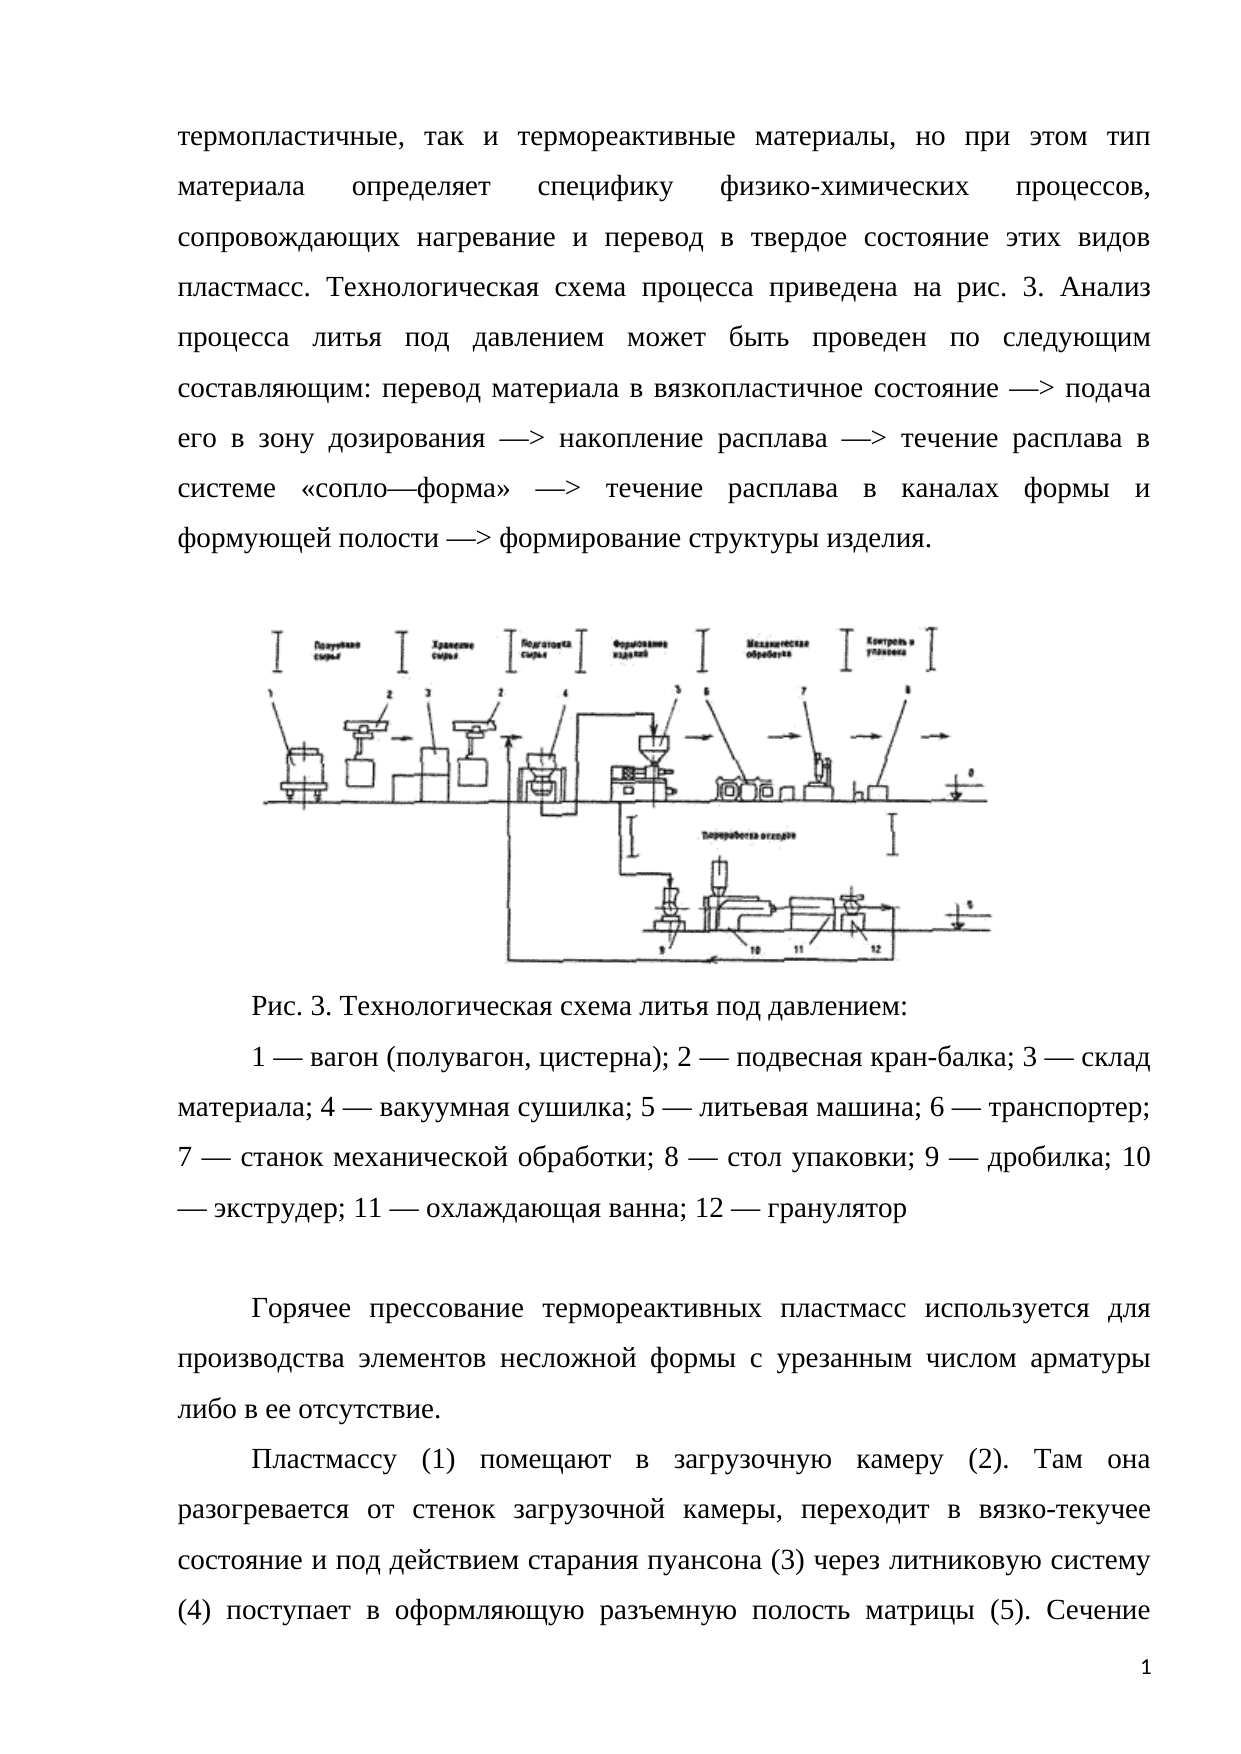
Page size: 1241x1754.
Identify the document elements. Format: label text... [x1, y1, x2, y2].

picture [251, 621, 1002, 975]
text Горячее прессование термореактивных пластмасс используется для производства элементов несложной формы с урезанным числом арматуры либо в ее отсутствие. [177, 1290, 1152, 1424]
text 1 — вагон (полувагон, цистерна); 2 — подвесная кран-балка; 3 — склад материала; 4 — вакуумная сушилка; 5 — литьевая машина; 6 — транспортер; 7 — станок механической обработки; 8 — стол упаковки; 9 — дробилка; 10 — экструдер; 11 — охлаждающая ванна; 12 — гранулятор [177, 1039, 1152, 1223]
text Рис. 3. Технологическая схема литья под давлением: [177, 988, 1152, 1022]
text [177, 118, 1152, 554]
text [177, 1441, 1152, 1626]
